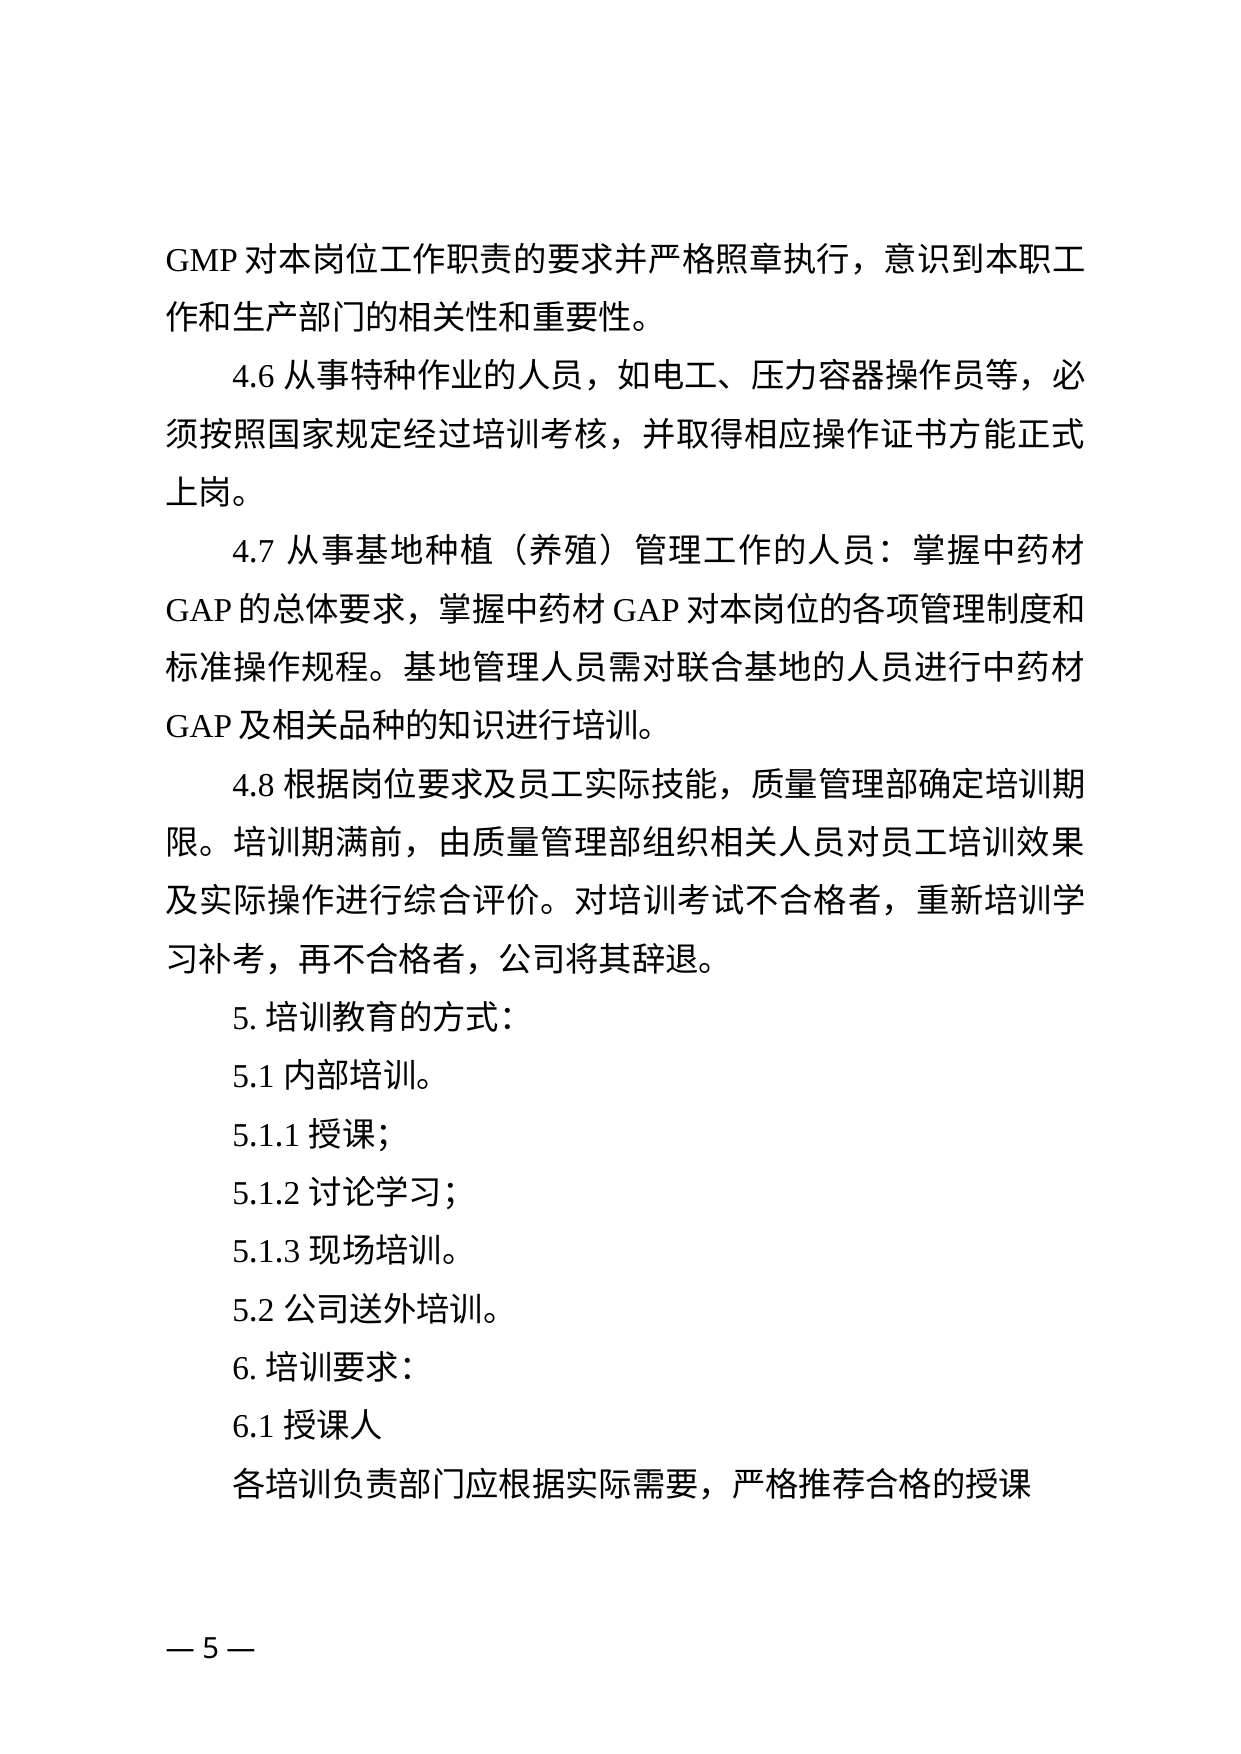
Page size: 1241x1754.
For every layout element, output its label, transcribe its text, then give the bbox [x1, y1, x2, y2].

text 4.8 根据岗位要求及员工实际技能，质量管理部确定培训期限。培训期满前，由质量管理部组织相关人员对员工培训效果及实际操作进行综合评价。对培训考试不合格者，重新培训学习补考，再不合格者，公司将其辞退。 [165, 749, 1087, 983]
text 4.6 从事特种作业的人员，如电工、压力容器操作员等，必须按照国家规定经过培训考核，并取得相应操作证书方能正式上岗。 [165, 341, 1087, 516]
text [165, 1449, 1087, 1508]
text 6. 培训要求： [165, 1333, 1087, 1391]
text 5.1.1 授课； [165, 1099, 1087, 1158]
text 5.2 公司送外培训。 [165, 1274, 1087, 1333]
text 5.1.3 现场培训。 [165, 1216, 1087, 1274]
text 6.1 授课人 [165, 1391, 1087, 1449]
text 4.7 从事基地种植（养殖）管理工作的人员：掌握中药材GAP的总体要求，掌握中药材GAP对本岗位的各项管理制度和标准操作规程。基地管理人员需对联合基地的人员进行中药材GAP及相关品种的知识进行培训。 [165, 516, 1087, 749]
text 5.1 内部培训。 [165, 1041, 1087, 1099]
text 5.1.2 讨论学习； [165, 1158, 1087, 1216]
text 5. 培训教育的方式： [165, 983, 1087, 1041]
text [165, 224, 1087, 341]
